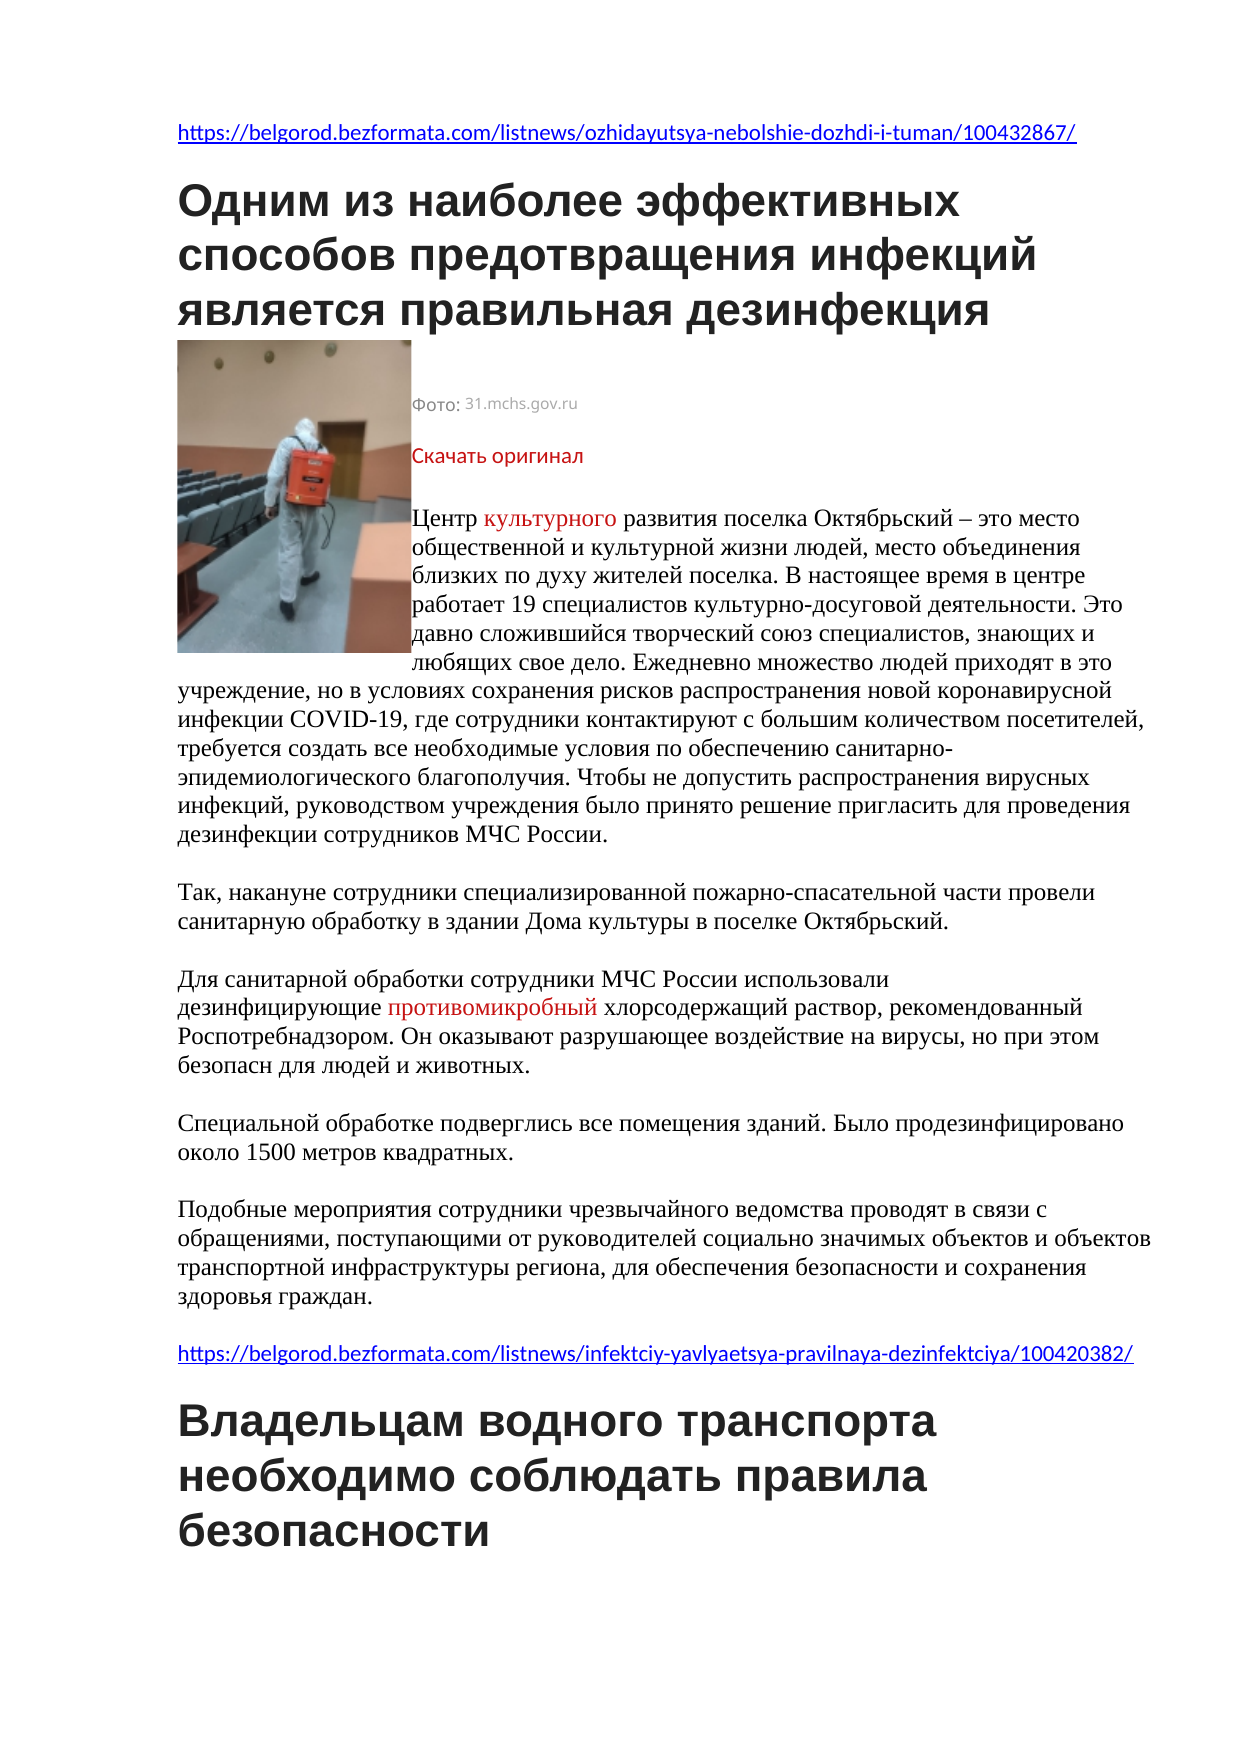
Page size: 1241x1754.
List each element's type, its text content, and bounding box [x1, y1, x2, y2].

text https://belgorod.bezformata.com/listnews/ozhidayutsya-nebolshie-dozhdi-i-tuman/100432867/ [177, 118, 1152, 146]
subtitle Владельцам водного транспорта необходимо соблюдать правила безопасности [177, 1392, 1152, 1556]
text Центр культурного развития поселка Октябрьский – это место общественной и культурной жизни людей, место объединения близких по духу жителей поселка. В настоящее время в центре работает 19 специалистов культурно-досуговой деятельности. Это давно сложившийся творческий союз специалистов, знающих и любящих свое дело. Ежедневно множество людей приходят в это учреждение, но в условиях сохранения рисков распространения новой коронавирусной инфекции COVID-19, где сотрудники контактируют с большим количеством посетителей, требуется создать все необходимые условия по обеспечению санитарно-эпидемиологического благополучия. Чтобы не допустить распространения вирусных инфекций, руководством учреждения было принято решение пригласить для проведения дезинфекции сотрудников МЧС России. [177, 503, 1152, 848]
picture [177, 340, 412, 653]
text Для санитарной обработки сотрудники МЧС России использовали дезинфицирующие противомикробный хлорсодержащий раствор, рекомендованный Роспотребнадзором. Он оказывают разрушающее воздействие на вирусы, но при этом безопасн для людей и животных. [177, 964, 1152, 1079]
text Подобные мероприятия сотрудники чрезвычайного ведомства проводят в связи с обращениями, поступающими от руководителей социально значимых объектов и объектов транспортной инфраструктуры региона, для обеспечения безопасности и сохранения здоровья граждан. [177, 1194, 1152, 1309]
text Скачать оригинал [412, 441, 1152, 469]
text https://belgorod.bezformata.com/listnews/infektciy-yavlyaetsya-pravilnaya-dezinfektciya/100420382/ [177, 1339, 1152, 1367]
text Специальной обработке подверглись все помещения зданий. Было продезинфицировано около 1500 метров квадратных. [177, 1108, 1152, 1165]
subtitle Одним из наиболее эффективных способов предотвращения инфекций является правильная дезинфекция [177, 171, 1152, 335]
text Фото: 31.mchs.gov.ru [412, 393, 1152, 417]
text Так, накануне сотрудники специализированной пожарно-спасательной части провели санитарную обработку в здании Дома культуры в поселке Октябрьский. [177, 877, 1152, 934]
